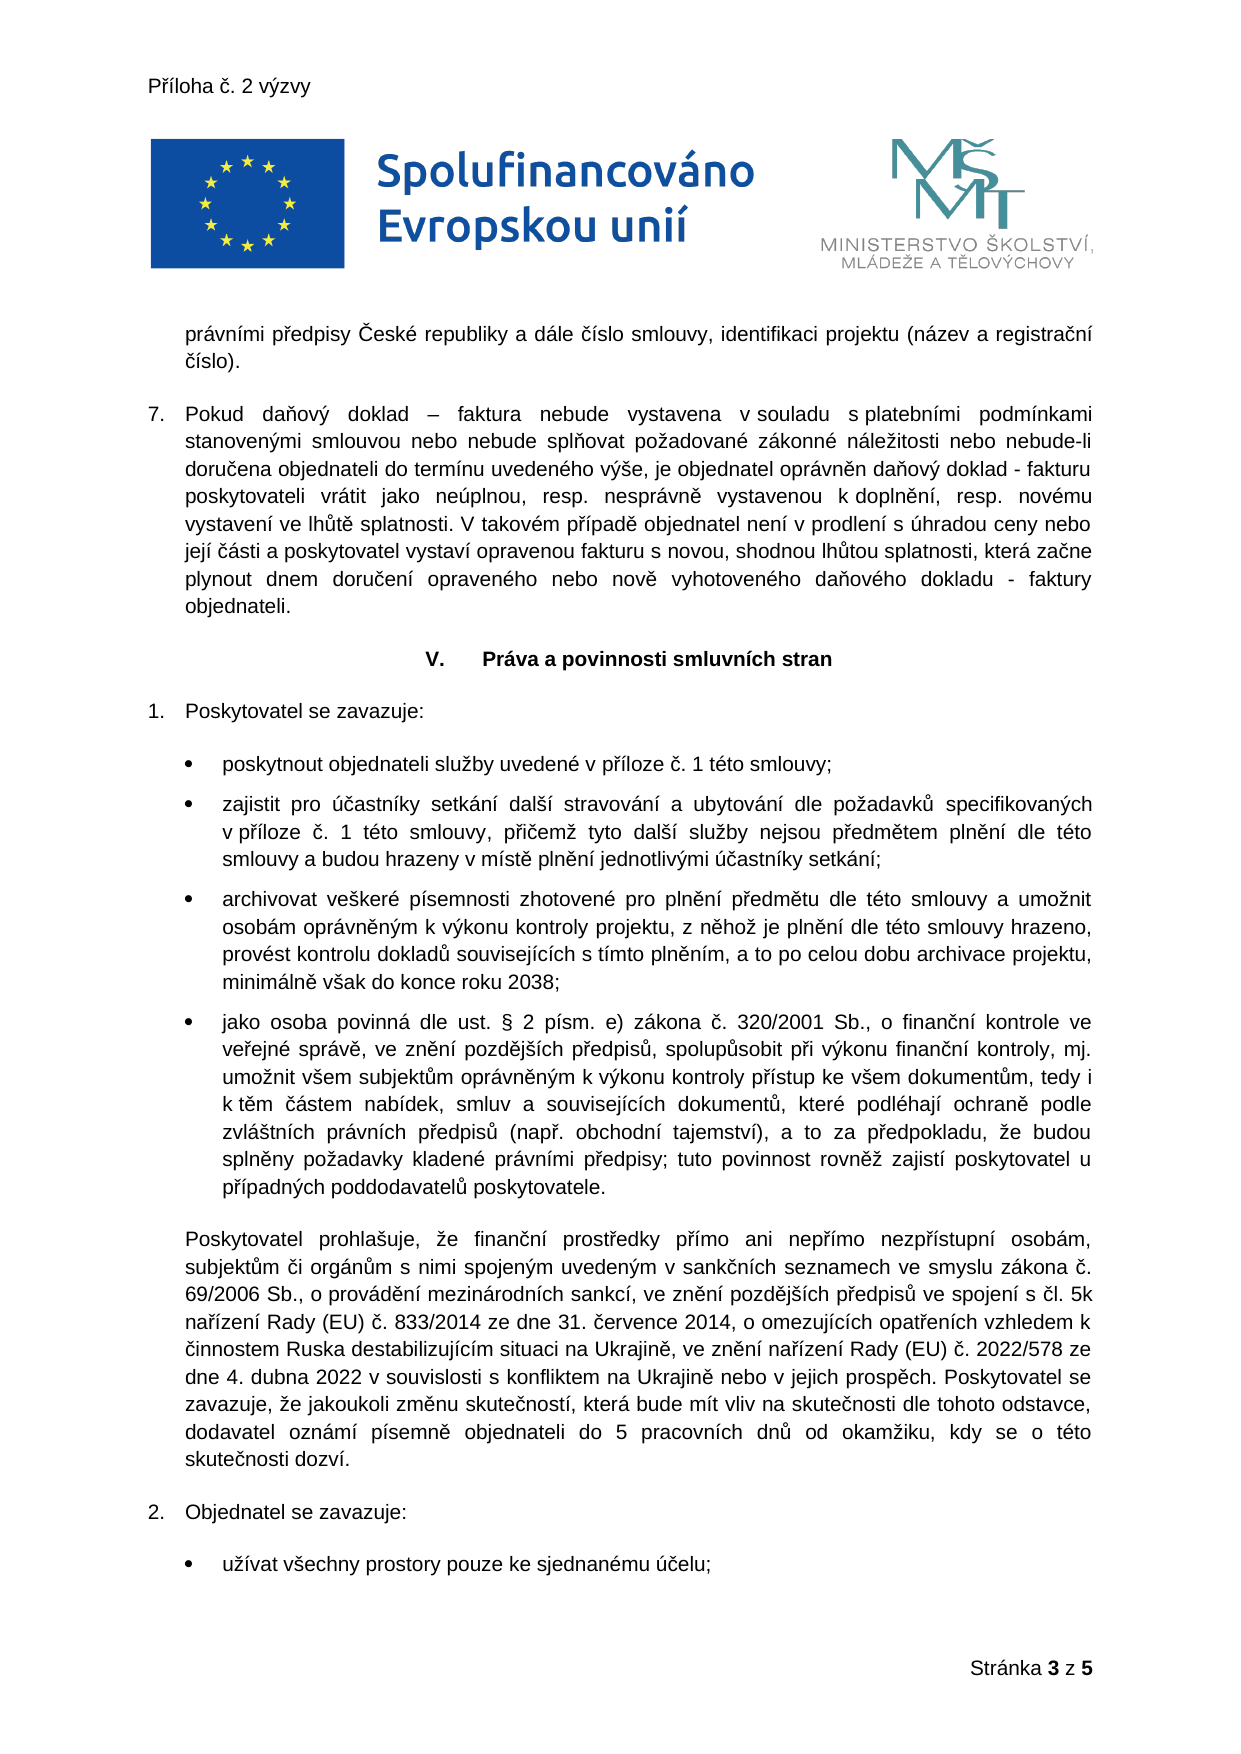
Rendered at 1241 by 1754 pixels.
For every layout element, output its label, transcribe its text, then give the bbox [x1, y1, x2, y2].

list jako osoba povinná dle ust. § 2 písm. e) zákona č. 320/2001 Sb., o finanční kontrole ve veřejné správě, ve znění pozdějších předpisů, spolupůsobit při výkonu finanční kontroly, mj. umožnit všem subjektům oprávněným k výkonu kontroly přístup ke všem dokumentům, tedy i k těm částem nabídek, smluv a souvisejících dokumentů, které podléhají ochraně podle zvláštních právních předpisů (např. obchodní tajemství), a to za předpokladu, že budou splněny požadavky kladené právními předpisy; tuto povinnost rovněž zajistí poskytovatel u případných poddodavatelů poskytovatele. [185, 1009, 1093, 1199]
list Pokud daňový doklad – faktura nebude vystavena v souladu s platebními podmínkami stanovenými smlouvou nebo nebude splňovat požadované zákonné náležitosti nebo nebude-li doručena objednateli do termínu uvedeného výše, je objednatel oprávněn daňový doklad - fakturu poskytovateli vrátit jako neúplnou, resp. nesprávně vystavenou k doplnění, resp. novému vystavení ve lhůtě splatnosti. V takovém případě objednatel není v prodlení s úhradou ceny nebo její části a poskytovatel vystaví opravenou fakturu s novou, shodnou lhůtou splatnosti, která začne plynout dnem doručení opraveného nebo nově vyhotoveného daňového dokladu - faktury objednateli. [148, 402, 1093, 618]
list Práva a povinnosti smluvních stran [185, 647, 1093, 671]
picture [147, 135, 1093, 272]
list zajistit pro účastníky setkání další stravování a ubytování dle požadavků specifikovaných v příloze č. 1 této smlouvy, přičemž tyto další služby nejsou předmětem plnění dle této smlouvy a budou hrazeny v místě plnění jednotlivými účastníky setkání; [185, 792, 1093, 871]
list poskytnout objednateli služby uvedené v příloze č. 1 této smlouvy; [185, 752, 1093, 776]
list Poskytovatel prohlašuje, že finanční prostředky přímo ani nepřímo nezpřístupní osobám, subjektům či orgánům s nimi spojeným uvedeným v sankčních seznamech ve smyslu zákona č. 69/2006 Sb., o provádění mezinárodních sankcí, ve znění pozdějších předpisů ve spojení s čl. 5k nařízení Rady (EU) č. 833/2014 ze dne 31. července 2014, o omezujících opatřeních vzhledem k činnostem Ruska destabilizujícím situaci na Ukrajině, ve znění nařízení Rady (EU) č. 2022/578 ze dne 4. dubna 2022 v souvislosti s konfliktem na Ukrajině nebo v jejich prospěch. Poskytovatel se zavazuje, že jakoukoli změnu skutečností, která bude mít vliv na skutečnosti dle tohoto odstavce, dodavatel oznámí písemně objednateli do 5 pracovních dnů od okamžiku, kdy se o této skutečnosti dozví. [185, 1227, 1093, 1471]
list archivovat veškeré písemnosti zhotovené pro plnění předmětu dle této smlouvy a umožnit osobám oprávněným k výkonu kontroly projektu, z něhož je plnění dle této smlouvy hrazeno, provést kontrolu dokladů souvisejících s tímto plněním, a to po celou dobu archivace projektu, minimálně však do konce roku 2038; [185, 887, 1093, 993]
list Objednatel se zavazuje: [148, 1500, 1093, 1524]
list užívat všechny prostory pouze ke sjednanému účelu; [185, 1552, 1093, 1576]
list Poskytovatel se zavazuje: [148, 699, 1093, 723]
